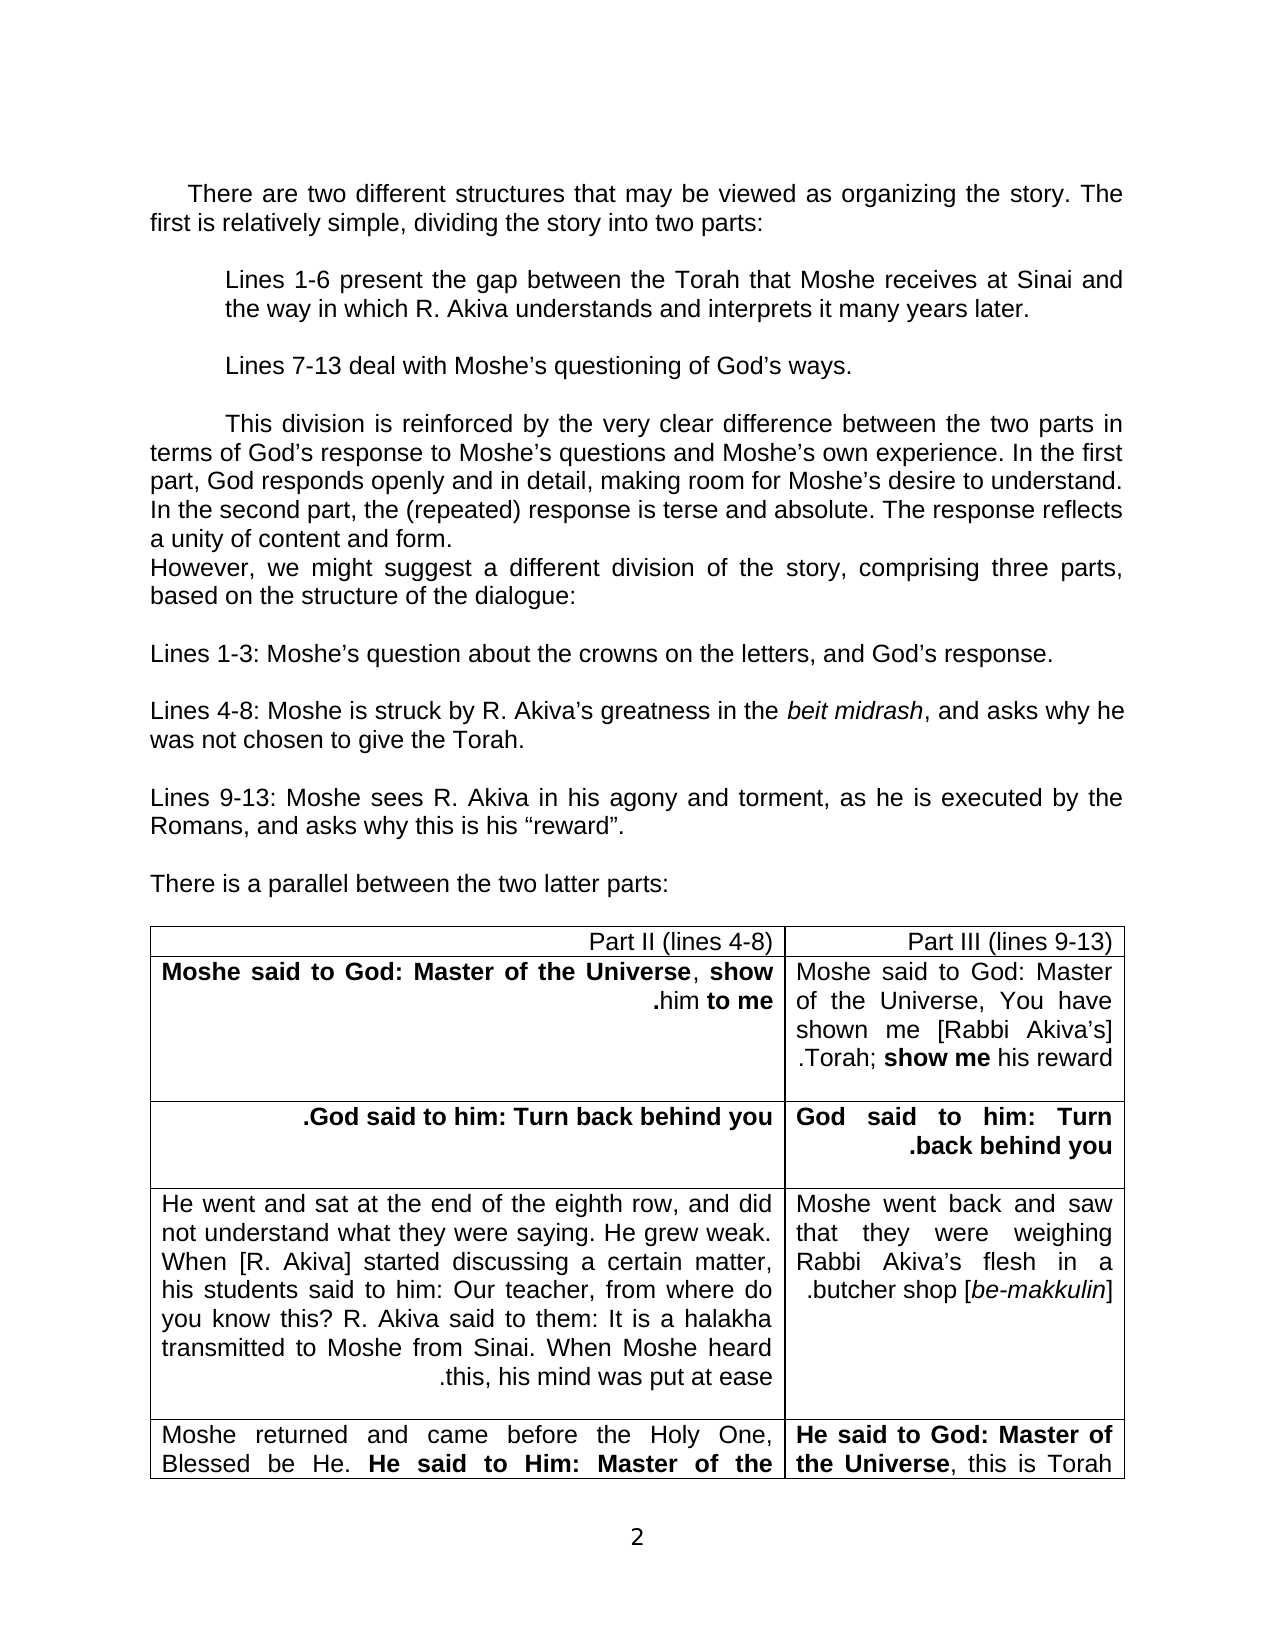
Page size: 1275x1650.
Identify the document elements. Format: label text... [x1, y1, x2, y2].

table_cell God said to him: Turn back behind you. [151, 1102, 784, 1188]
list Lines 1-6 present the gap between the Torah that Moshe receives at Sinai and the way in which R. Akiva understands and interprets it many years later. [225, 265, 1125, 322]
text This division is reinforced by the very clear difference between the two parts in terms of God’s response to Moshe’s questions and Moshe’s own experience. In the first part, God responds openly and in detail, making room for Moshe’s desire to understand. In the second part, the (repeated) response is terse and absolute. The response reflects a unity of content and form. [150, 409, 1125, 552]
table_header Part II (lines 4-8) [151, 927, 784, 956]
text There is a parallel between the two latter parts: [150, 869, 1125, 897]
list Lines 7-13 deal with Moshe’s questioning of God’s ways. [225, 351, 1125, 380]
text However, we might suggest a different division of the story, comprising three parts, based on the structure of the dialogue: [150, 552, 1125, 610]
table_cell God said to him: Turn back behind you. [786, 1102, 1124, 1188]
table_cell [786, 1420, 1124, 1478]
table_cell Moshe said to God: Master of the Universe, show him to me. [151, 957, 784, 1101]
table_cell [151, 1420, 784, 1478]
text Lines 4-8: Moshe is struck by R. Akiva’s greatness in the beit midrash, and asks why he was not chosen to give the Torah. [150, 696, 1125, 754]
table_cell Moshe said to God: Master of the Universe, You have shown me [Rabbi Akiva’s] Torah; show me his reward. [786, 957, 1124, 1101]
table_cell He went and sat at the end of the eighth row, and did not understand what they were saying. He grew weak. When [R. Akiva] started discussing a certain matter, his students said to him: Our teacher, from where do you know this? R. Akiva said to them: It is a halakha transmitted to Moshe from Sinai. When Moshe heard this, his mind was put at ease. [151, 1189, 784, 1419]
table_cell Moshe went back and saw that they were weighing Rabbi Akiva’s flesh in a butcher shop [be-makkulin]. [786, 1189, 1124, 1419]
text Lines 9-13: Moshe sees R. Akiva in his agony and torment, as he is executed by the Romans, and asks why this is his “reward”. [150, 782, 1125, 840]
text Lines 1-3: Moshe’s question about the crowns on the letters, and God’s response. [150, 639, 1125, 667]
table_header Part III (lines 9-13) [786, 927, 1124, 956]
text There are two different structures that may be viewed as organizing the story. The first is relatively simple, dividing the story into two parts: [150, 179, 1125, 236]
